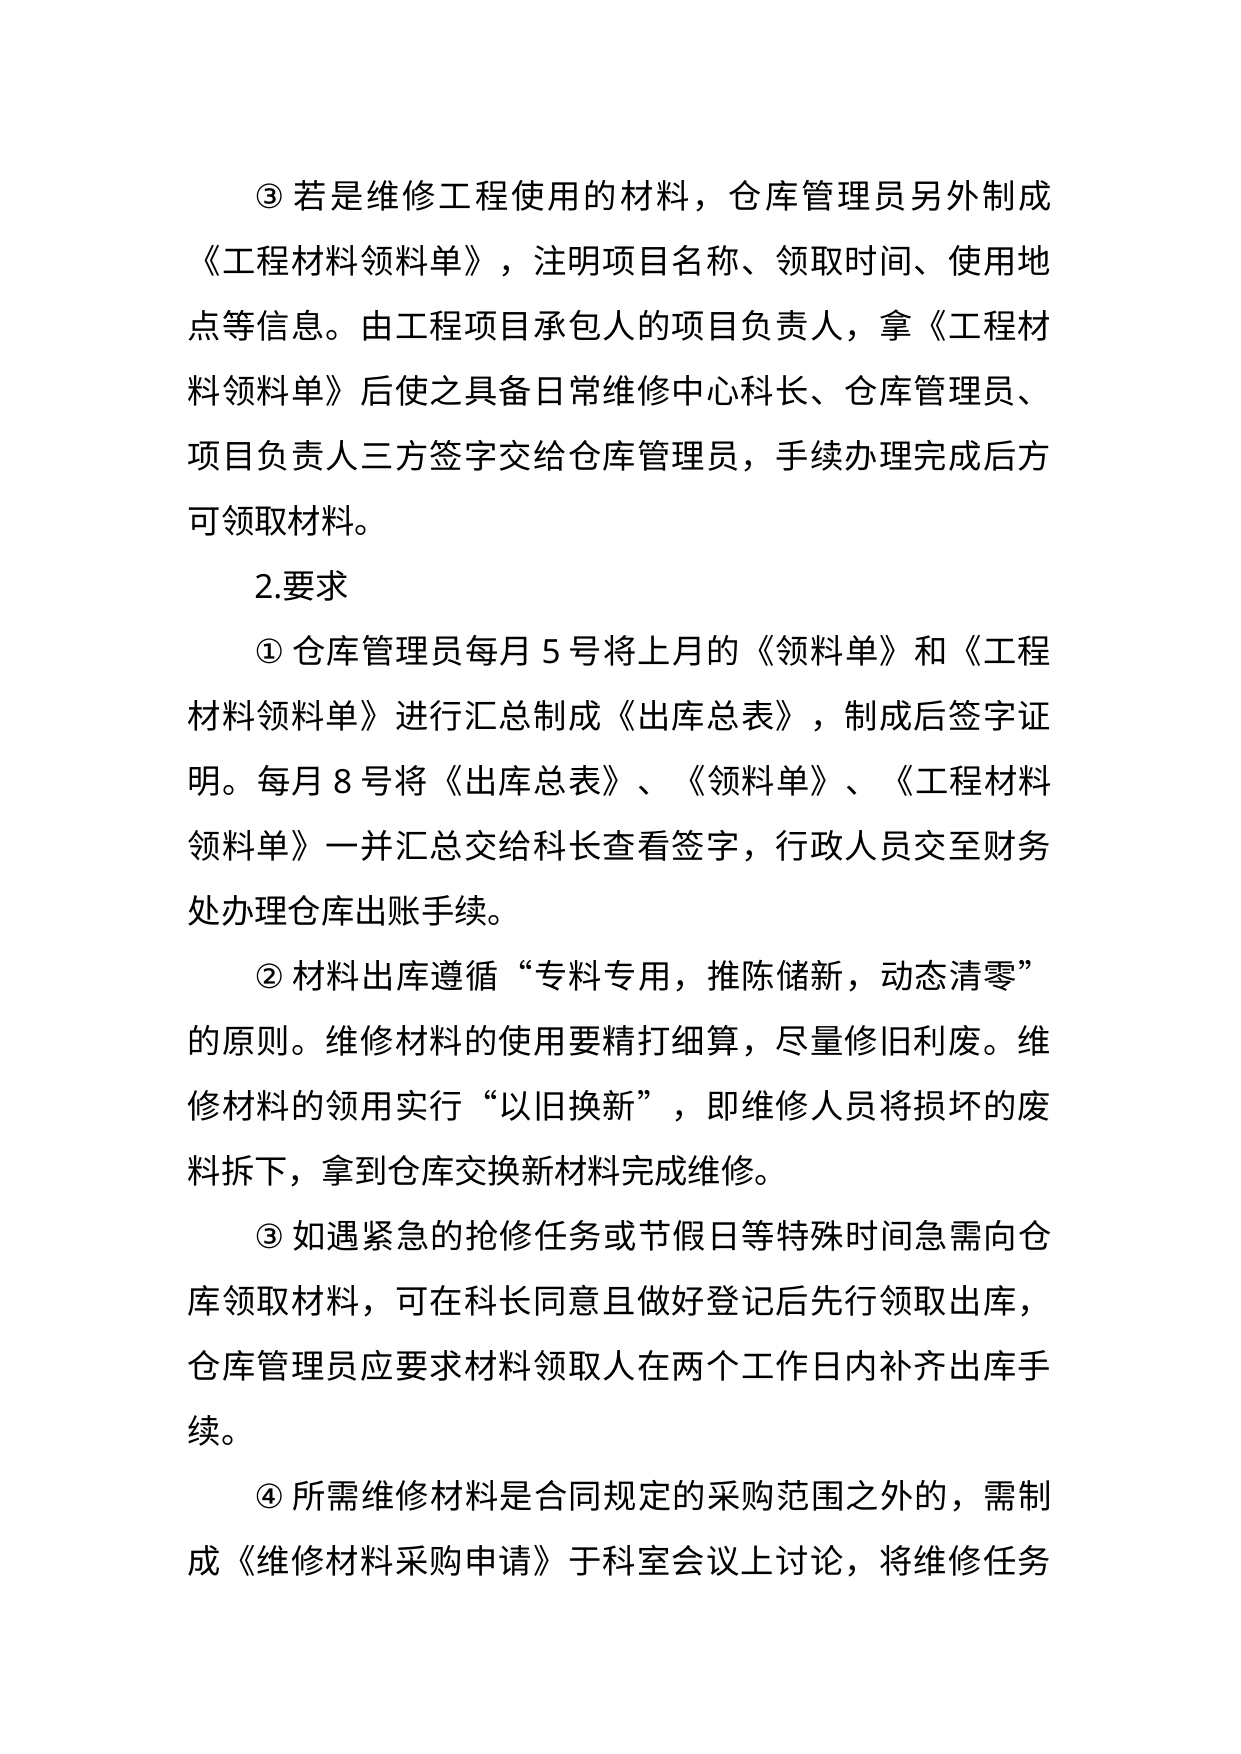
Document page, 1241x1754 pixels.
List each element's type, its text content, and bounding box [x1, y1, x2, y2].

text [187, 1462, 1053, 1592]
text 2.要求 [187, 552, 1053, 617]
text ③若是维修工程使用的材料，仓库管理员另外制成《工程材料领料单》，注明项目名称、领取时间、使用地点等信息。由工程项目承包人的项目负责人，拿《工程材料领料单》后使之具备日常维修中心科长、仓库管理员、项目负责人三方签字交给仓库管理员，手续办理完成后方可领取材料。 [187, 162, 1053, 552]
text ①仓库管理员每月5号将上月的《领料单》和《工程材料领料单》进行汇总制成《出库总表》，制成后签字证明。每月8号将《出库总表》、《领料单》、《工程材料领料单》一并汇总交给科长查看签字，行政人员交至财务处办理仓库出账手续。 [187, 617, 1053, 942]
text ②材料出库遵循“专料专用，推陈储新，动态清零”的原则。维修材料的使用要精打细算，尽量修旧利废。维修材料的领用实行“以旧换新”，即维修人员将损坏的废料拆下，拿到仓库交换新材料完成维修。 [187, 942, 1053, 1202]
text ③如遇紧急的抢修任务或节假日等特殊时间急需向仓库领取材料，可在科长同意且做好登记后先行领取出库，仓库管理员应要求材料领取人在两个工作日内补齐出库手续。 [187, 1202, 1053, 1462]
